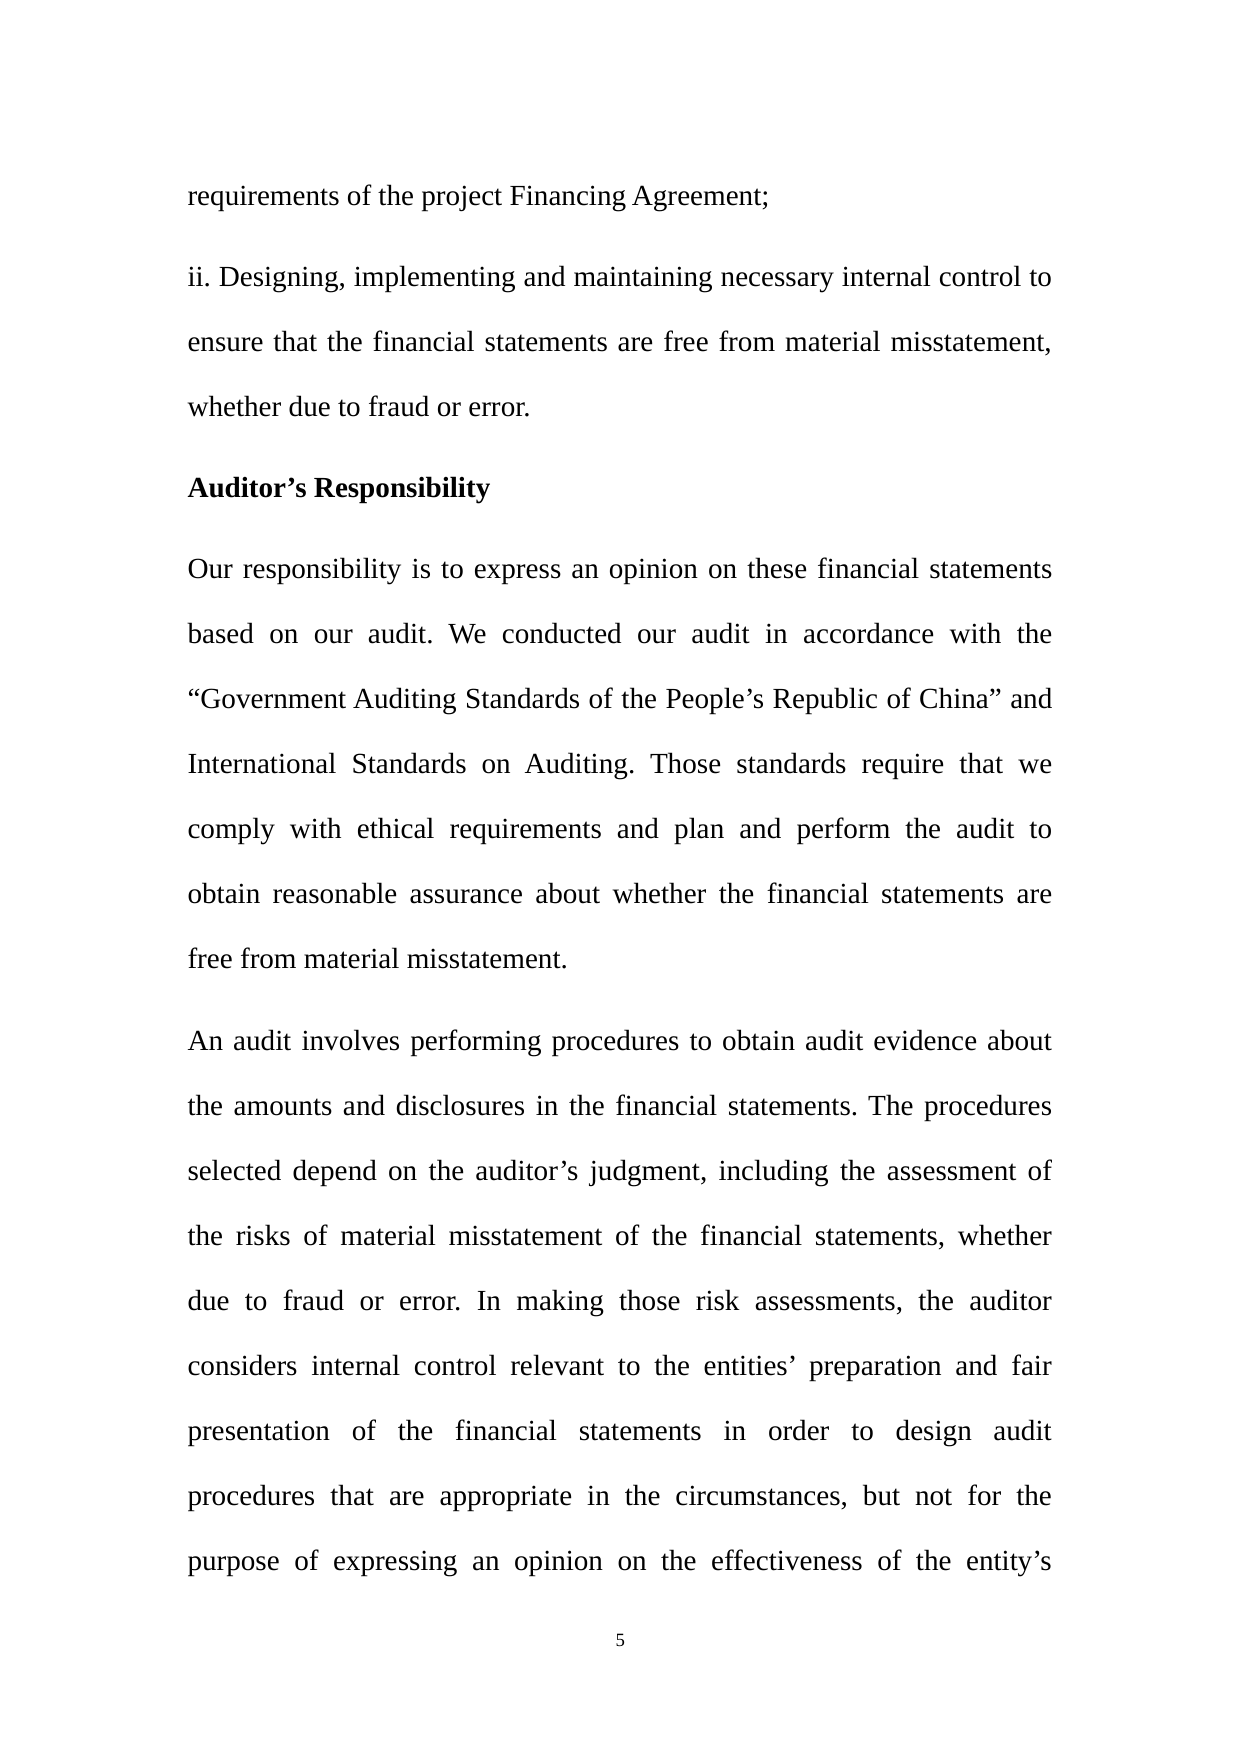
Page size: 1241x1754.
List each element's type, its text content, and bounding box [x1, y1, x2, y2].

text ii. Designing, implementing and maintaining necessary internal control to ensure that the financial statements are free from material misstatement, whether due to fraud or error. [187, 243, 1053, 438]
text Our responsibility is to express an opinion on these financial statements based on our audit. We conducted our audit in accordance with the “Government Auditing Standards of the People’s Republic of ” and International Standards on Auditing. Those standards require that we comply with ethical requirements and plan and perform the audit to obtain reasonable assurance about whether the financial statements are free from material misstatement. [187, 536, 1053, 991]
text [187, 162, 1053, 227]
text Auditor’s Responsibility [187, 454, 1053, 519]
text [187, 1007, 1053, 1592]
